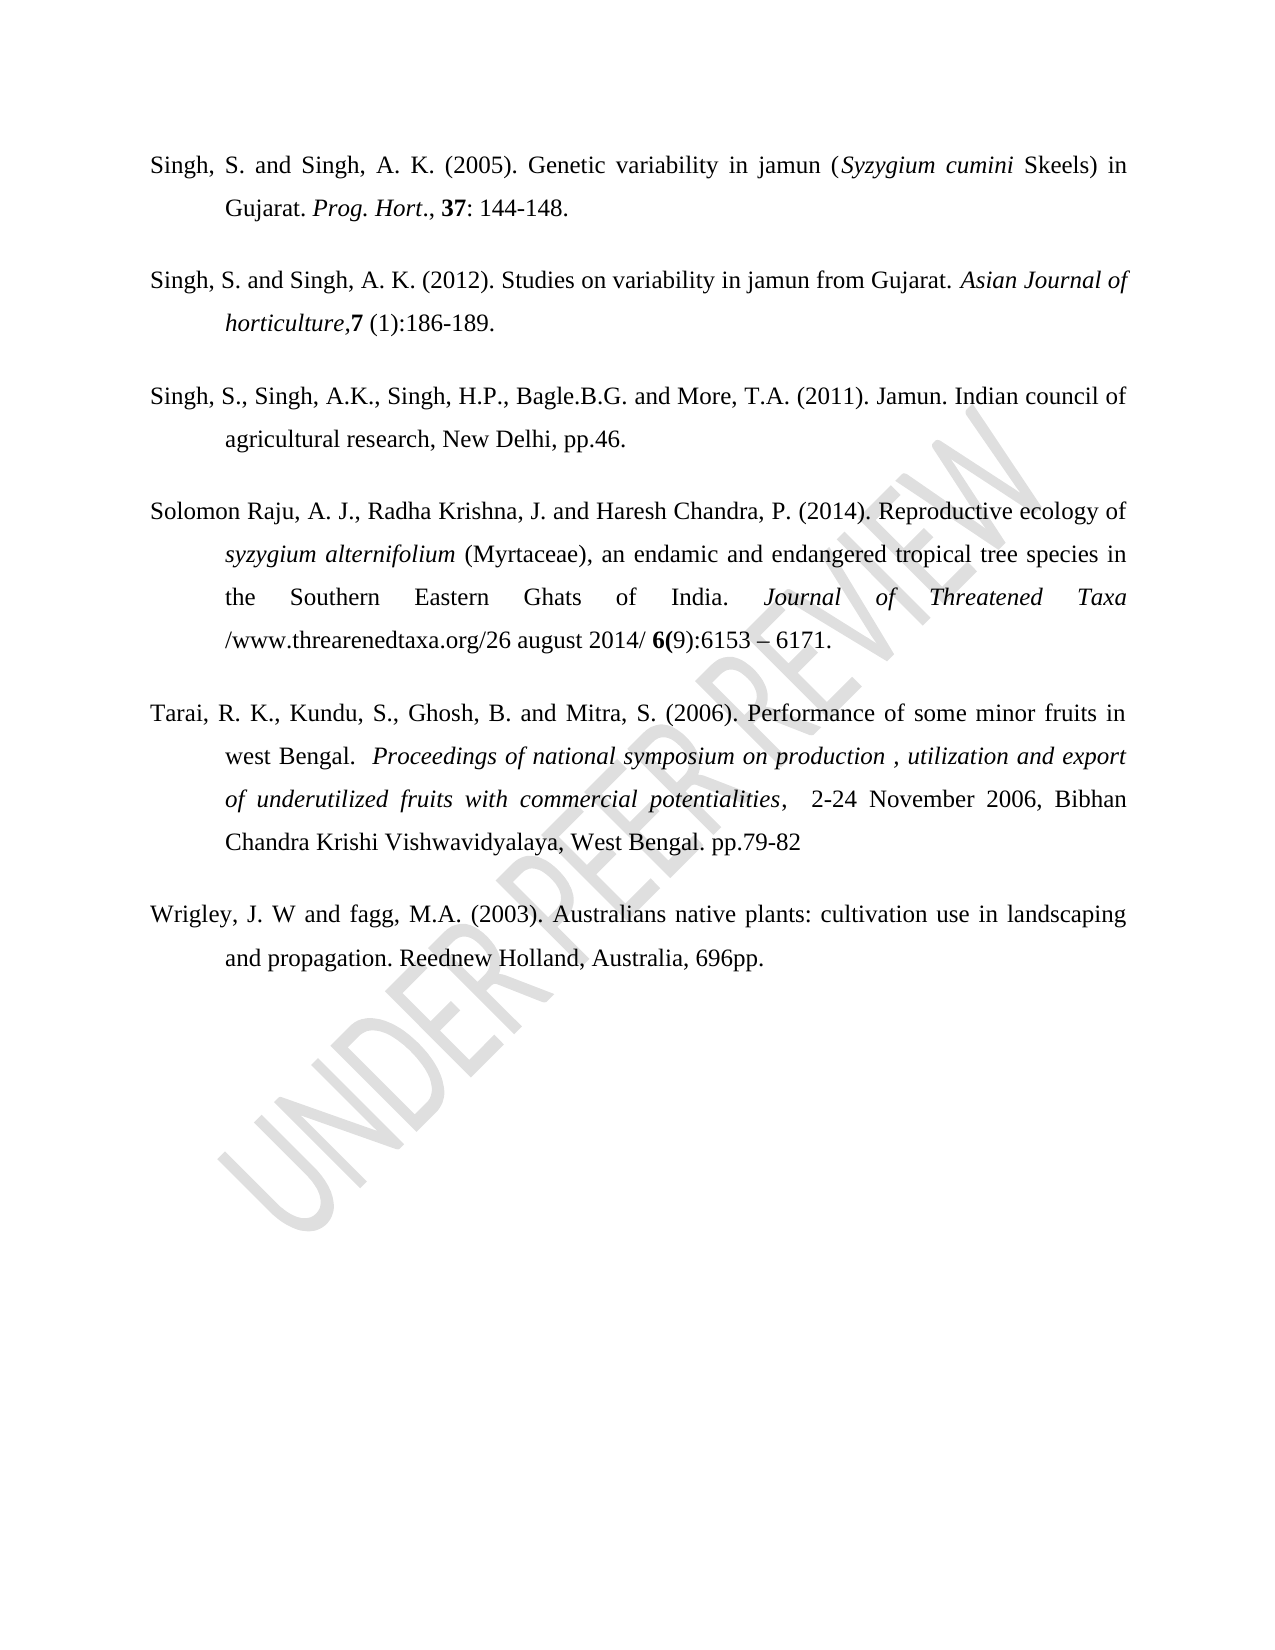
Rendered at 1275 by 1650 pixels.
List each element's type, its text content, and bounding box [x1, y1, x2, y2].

text Tarai, R. K., Kundu, S., Ghosh, B. and Mitra, S. (2006). Performance of some minor fruits in west Bengal. Proceedings of national symposium on production , utilization and export of underutilized fruits with commercial potentialities, 2-24 November 2006, Bibhan Chandra Krishi Vishwavidyalaya, West Bengal. pp.79-82 [150, 698, 1127, 856]
text Singh, S. and Singh, A. K. (2005). Genetic variability in jamun (Syzygium cumini Skeels) in Gujarat. Prog. Hort., 37: 144-148. [150, 150, 1127, 222]
text Wrigley, J. W and fagg, M.A. (2003). Australians native plants: cultivation use in landscaping and propagation. Reednew Holland, Australia, 696pp. [150, 899, 1127, 971]
text Solomon Raju, A. J., Radha Krishna, J. and Haresh Chandra, P. (2014). Reproductive ecology of syzygium alternifolium (Myrtaceae), an endamic and endangered tropical tree species in the Southern Eastern Ghats of India. Journal of Threatened Taxa /www.threarenedtaxa.org/26 august 2014/ 6(9):6153 – 6171. [150, 496, 1127, 654]
text Singh, S. and Singh, A. K. (2012). Studies on variability in jamun from Gujarat. Asian Journal of horticulture,7 (1):186-189. [150, 265, 1127, 337]
text Singh, S., Singh, A.K., Singh, H.P., Bagle.B.G. and More, T.A. (2011). Jamun. Indian council of agricultural research, New Delhi, pp.46. [150, 381, 1127, 453]
